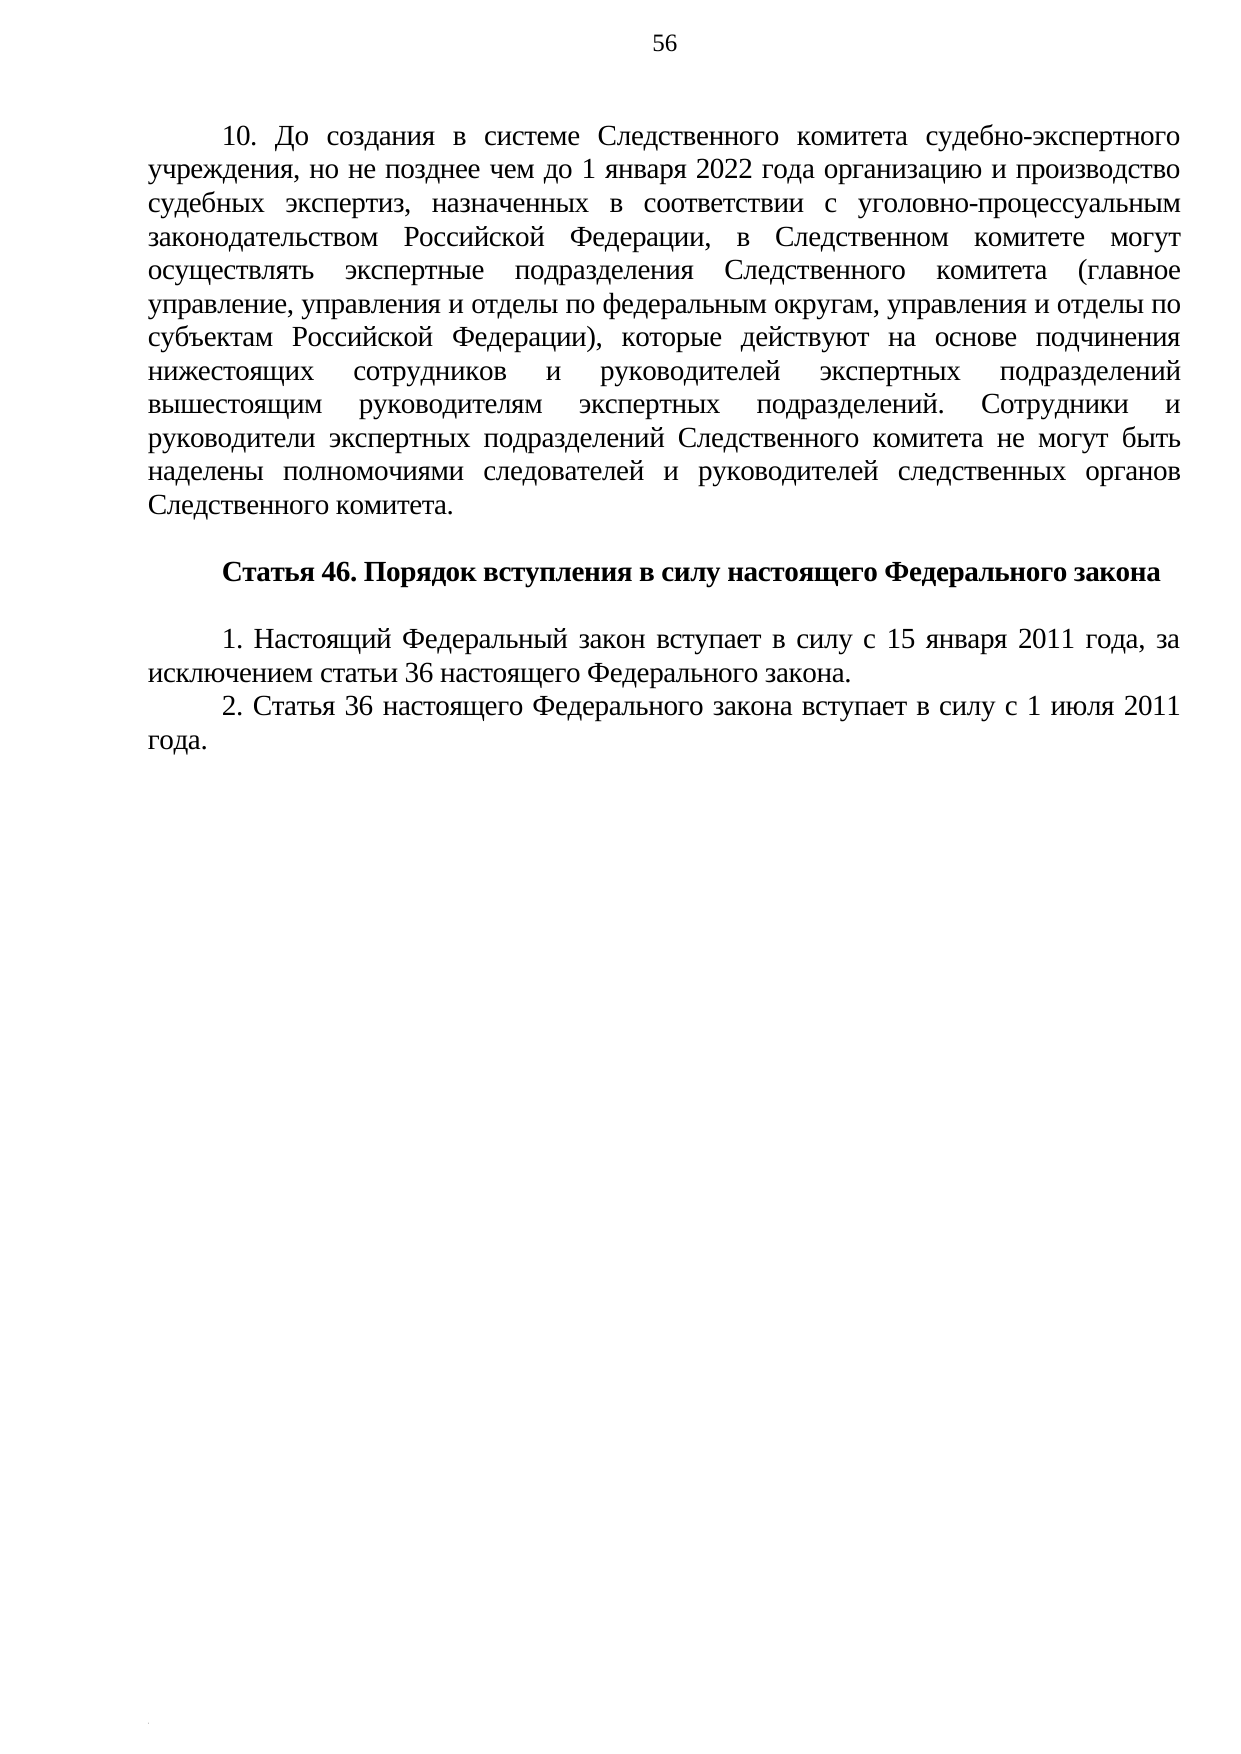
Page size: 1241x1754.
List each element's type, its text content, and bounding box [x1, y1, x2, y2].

text 10. До создания в системе Следственного комитета судебно-экспертного учреждения, но не позднее чем до 1 января 2022 года организацию и производство судебных экспертиз, назначенных в соответствии с уголовно-процессуальным законодательством Российской Федерации, в Следственном комитете могут осуществлять экспертные подразделения Следственного комитета (главное управление, управления и отделы по федеральным округам, управления и отделы по субъектам Российской Федерации), которые действуют на основе подчинения нижестоящих сотрудников и руководителей экспертных подразделений вышестоящим руководителям экспертных подразделений. Сотрудники и руководители экспертных подразделений Следственного комитета не могут быть наделены полномочиями следователей и руководителей следственных органов Следственного комитета. [148, 118, 1181, 521]
text 1. Настоящий Федеральный закон вступает в силу с 15 января 2011 года, за исключением статьи 36 настоящего Федерального закона. [148, 621, 1181, 688]
text 2. Статья 36 настоящего Федерального закона вступает в силу с 1 июля 2011 года. [148, 688, 1181, 755]
title Статья 46. Порядок вступления в силу настоящего Федерального закона [148, 554, 1181, 588]
